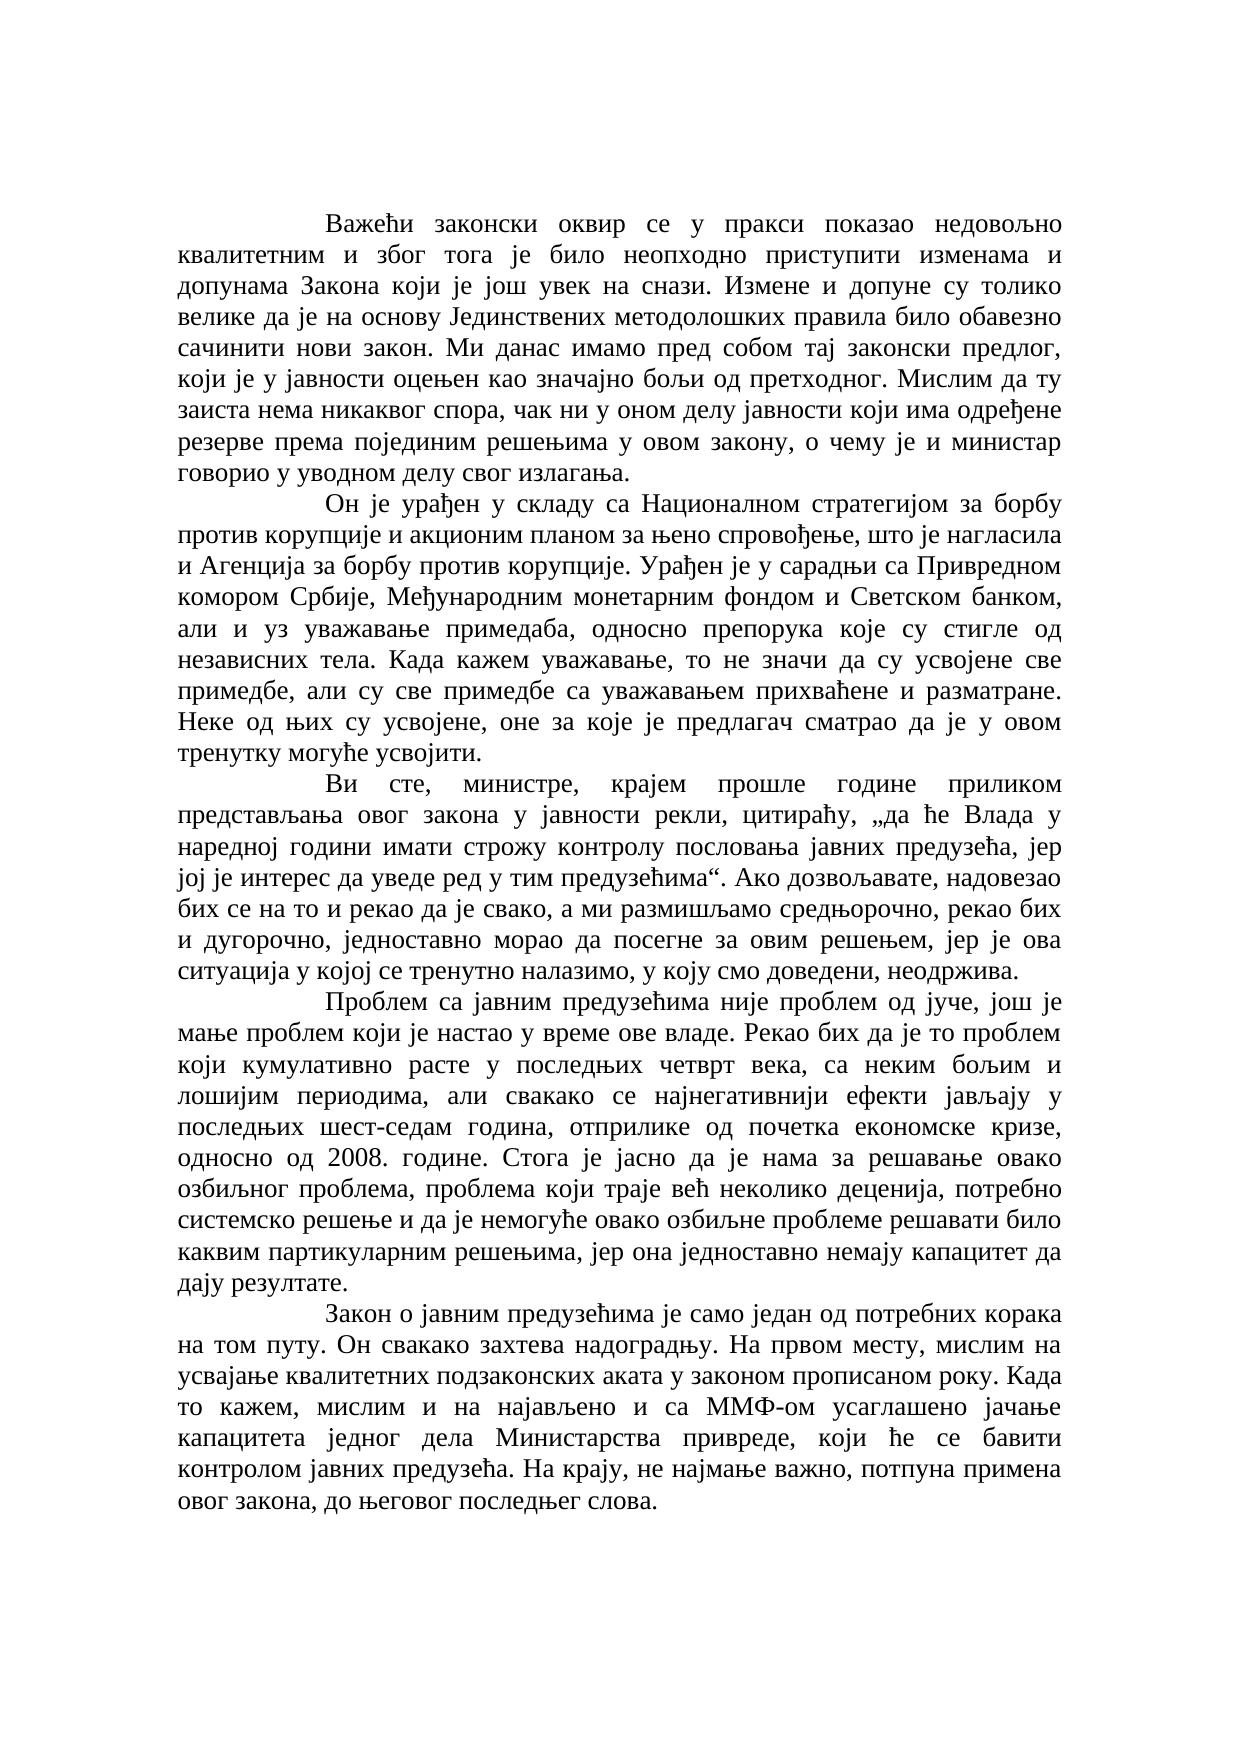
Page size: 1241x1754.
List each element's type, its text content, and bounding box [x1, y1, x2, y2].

text Важећи законски оквир се у пракси показао недовољно квалитетним и због тога је било неопходно приступити изменама и допунама Закона који је још увек на снази. Измене и допуне су толико велике да је на основу Јединствених методолошких правила било обавезно сачинити нови закон. Ми данас имамо пред собом тај законски предлог, који је у јавности оцењен као значајно бољи од претходног. Мислим да ту заиста нема никаквог спора, чак ни у оном делу јавности који има одређене резерве према појединим решењима у овом закону, о чему је и министар говорио у уводном делу свог излагања. [177, 207, 1063, 487]
text Он је урађен у складу са Националном стратегијом за борбу против корупције и акционим планом за њено спровођење, што је нагласила и Агенција за борбу против корупције. Урађен је у сарадњи са Привредном комором Србије, Међународним монетарним фондом и Светском банком, али и уз уважавање примедаба, односно препорука које су стигле од независних тела. Када кажем уважавање, то не значи да су усвојене све примедбе, али су све примедбе са уважавањем прихваћене и разматране. Неке од њих су усвојене, оне за које је предлагач сматрао да је у овом тренутку могуће усвојити. [177, 487, 1063, 767]
text Закон о јавним предузећима је само један од потребних корака на том путу. Он свакако захтева надоградњу. На првом месту, мислим на усвајање квалитетних подзаконских аката у законом прописаном року. Када то кажем, мислим и на најављено и са ММФ-ом усаглашено јачање капацитета једног дела Министарства привреде, који ће се бавити контролом јавних предузећа. На крају, не најмање важно, потпуна примена овог закона, до његовог последњег слова. [177, 1297, 1063, 1515]
text Проблем са јавним предузећима није проблем од јуче, још је мање проблем који је настао у време ове владе. Рекао бих да је то проблем који кумулативно расте у последњих четврт века, са неким бољим и лошијим периодима, али свакако се најнегативнији ефекти јављају у последњих шест-седам година, отприлике од почетка економске кризе, односно од 2008. године. Стога је јасно да је нама за решавање овако озбиљног проблема, проблема који траје већ неколико деценија, потребно системско решење и да је немогуће овако озбиљне проблеме решавати било каквим партикуларним решењима, јер она једноставно немају капацитет да дају резултате. [177, 985, 1063, 1297]
text Ви сте, министре, крајем прошле године приликом представљања овог закона у јавности рекли, цитираћу, „да ће Влада у наредној години имати строжу контролу пословања јавних предузећа, јер јој је интерес да уведе ред у тим предузећима“. Ако дозвољавате, надовезао бих се на то и рекао да је свако, а ми размишљамо средњорочно, рекао бих и дугорочно, једноставно морао да посегне за овим решењем, јер је ова ситуација у којој се тренутно налазимо, у коју смо доведени, неодржива. [177, 767, 1063, 985]
